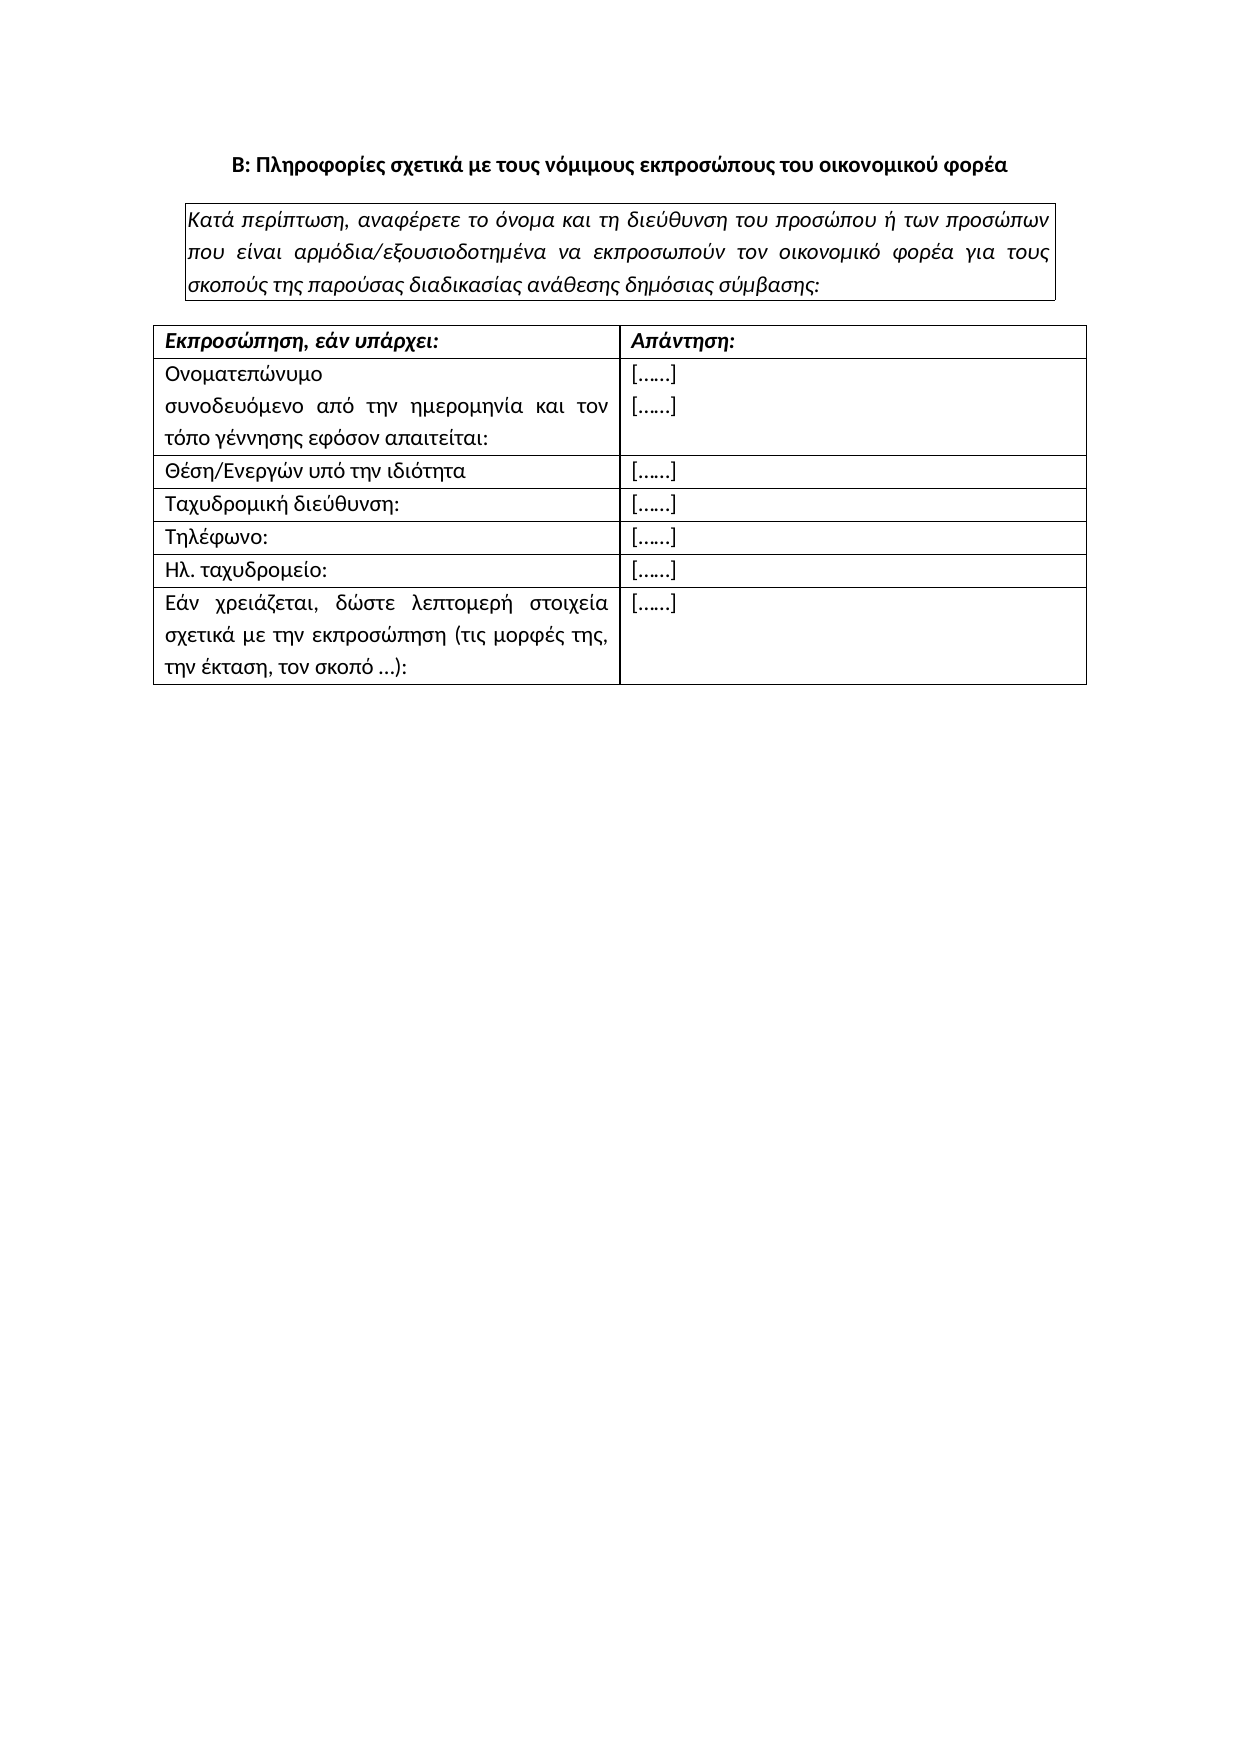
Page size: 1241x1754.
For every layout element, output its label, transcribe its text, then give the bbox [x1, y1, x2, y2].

table_cell [……] [621, 489, 1086, 521]
table_cell Τηλέφωνο: [154, 522, 619, 554]
table_cell Ονοματεπώνυμο συνοδευόμενο από την ημερομηνία και τον τόπο γέννησης εφόσον απαιτείται: [154, 359, 619, 455]
text Κατά περίπτωση, αναφέρετε το όνομα και τη διεύθυνση του προσώπου ή των προσώπων που είναι αρμόδια/εξουσιοδοτημένα να εκπροσωπούν τον οικονομικό φορέα για τους σκοπούς της παρούσας διαδικασίας ανάθεσης δημόσιας σύμβασης: [186, 204, 1055, 300]
table_cell [……] [……] [621, 359, 1086, 455]
table_header Απάντηση: [621, 326, 1086, 358]
table_header Εκπροσώπηση, εάν υπάρχει: [154, 326, 619, 358]
table_cell Εάν χρειάζεται, δώστε λεπτομερή στοιχεία σχετικά με την εκπροσώπηση (τις μορφές της, την έκταση, τον σκοπό …): [154, 588, 619, 684]
table_cell [……] [621, 522, 1086, 554]
table_cell [……] [621, 588, 1086, 684]
table_cell [……] [621, 555, 1086, 587]
text Β: Πληροφορίες σχετικά με τους νόμιμους εκπροσώπους του οικονομικού φορέα [187, 150, 1053, 178]
table_cell Θέση/Ενεργών υπό την ιδιότητα [154, 456, 619, 488]
table_cell Ταχυδρομική διεύθυνση: [154, 489, 619, 521]
table_cell Ηλ. ταχυδρομείο: [154, 555, 619, 587]
table_cell [……] [621, 456, 1086, 488]
